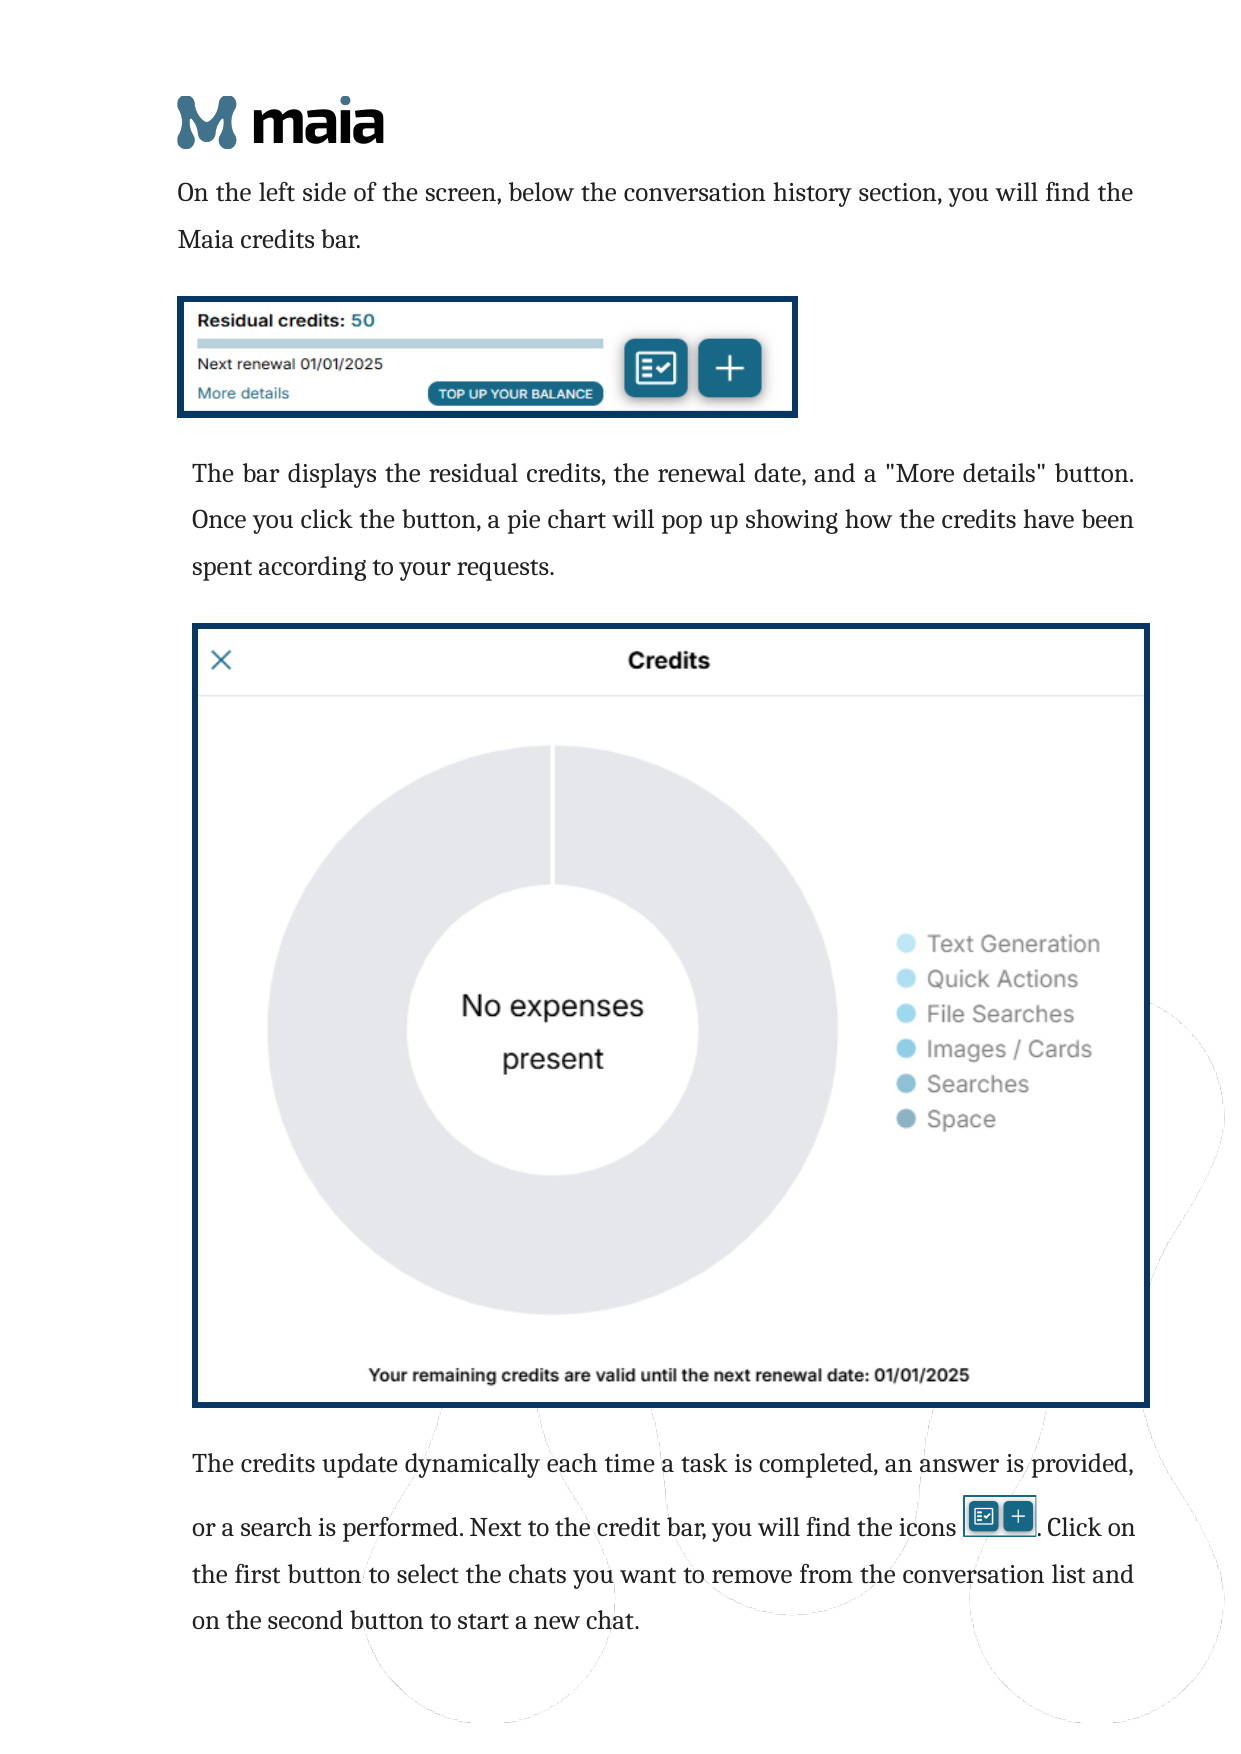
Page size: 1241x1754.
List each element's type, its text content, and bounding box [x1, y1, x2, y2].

picture [361, 992, 1227, 1724]
text The credits update dynamically each time a task is completed, an answer is provided, or a search is performed. Next to the credit bar, you will find the icons . Click on the first button to select the chats you want to remove from the conversation list and on the second button to start a new chat. [192, 1448, 1136, 1636]
text On the left side of the screen, below the conversation history section, you will find the Maia credits bar. [177, 177, 1136, 255]
text The bar displays the residual credits, the renewal date, and a "More details" button. Once you click the button, a pie chart will pop up showing how the credits have been spent according to your requests. [192, 458, 1136, 582]
picture [184, 302, 792, 411]
picture [177, 96, 384, 149]
picture [198, 629, 1144, 1402]
picture [963, 1495, 1037, 1537]
